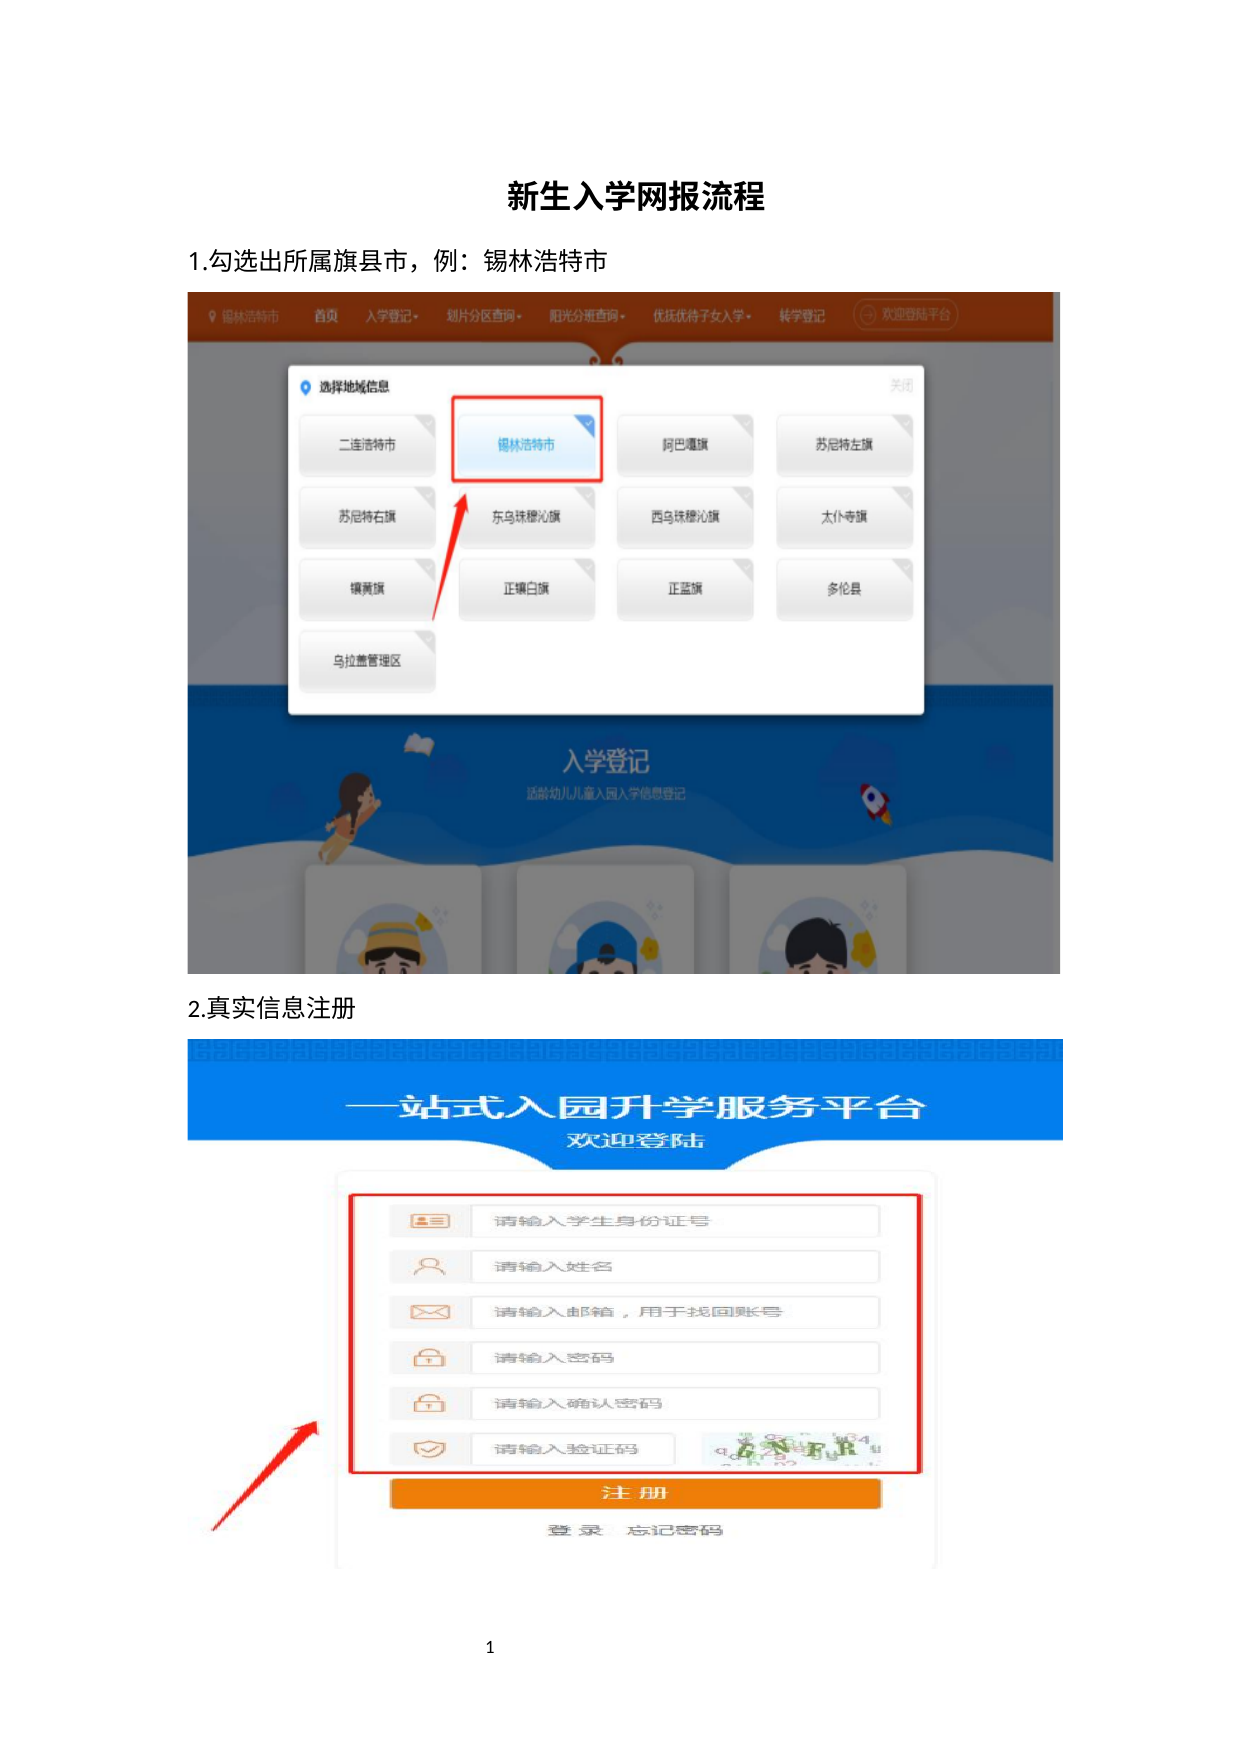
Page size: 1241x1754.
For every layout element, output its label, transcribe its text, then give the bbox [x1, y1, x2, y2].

text 2.真实信息注册 [187, 974, 1053, 1039]
picture [187, 1039, 1065, 1569]
picture [187, 292, 1060, 974]
text 1.勾选出所属旗县市，例：锡林浩特市 [187, 227, 1053, 292]
text 新生入学网报流程 [187, 162, 1053, 227]
